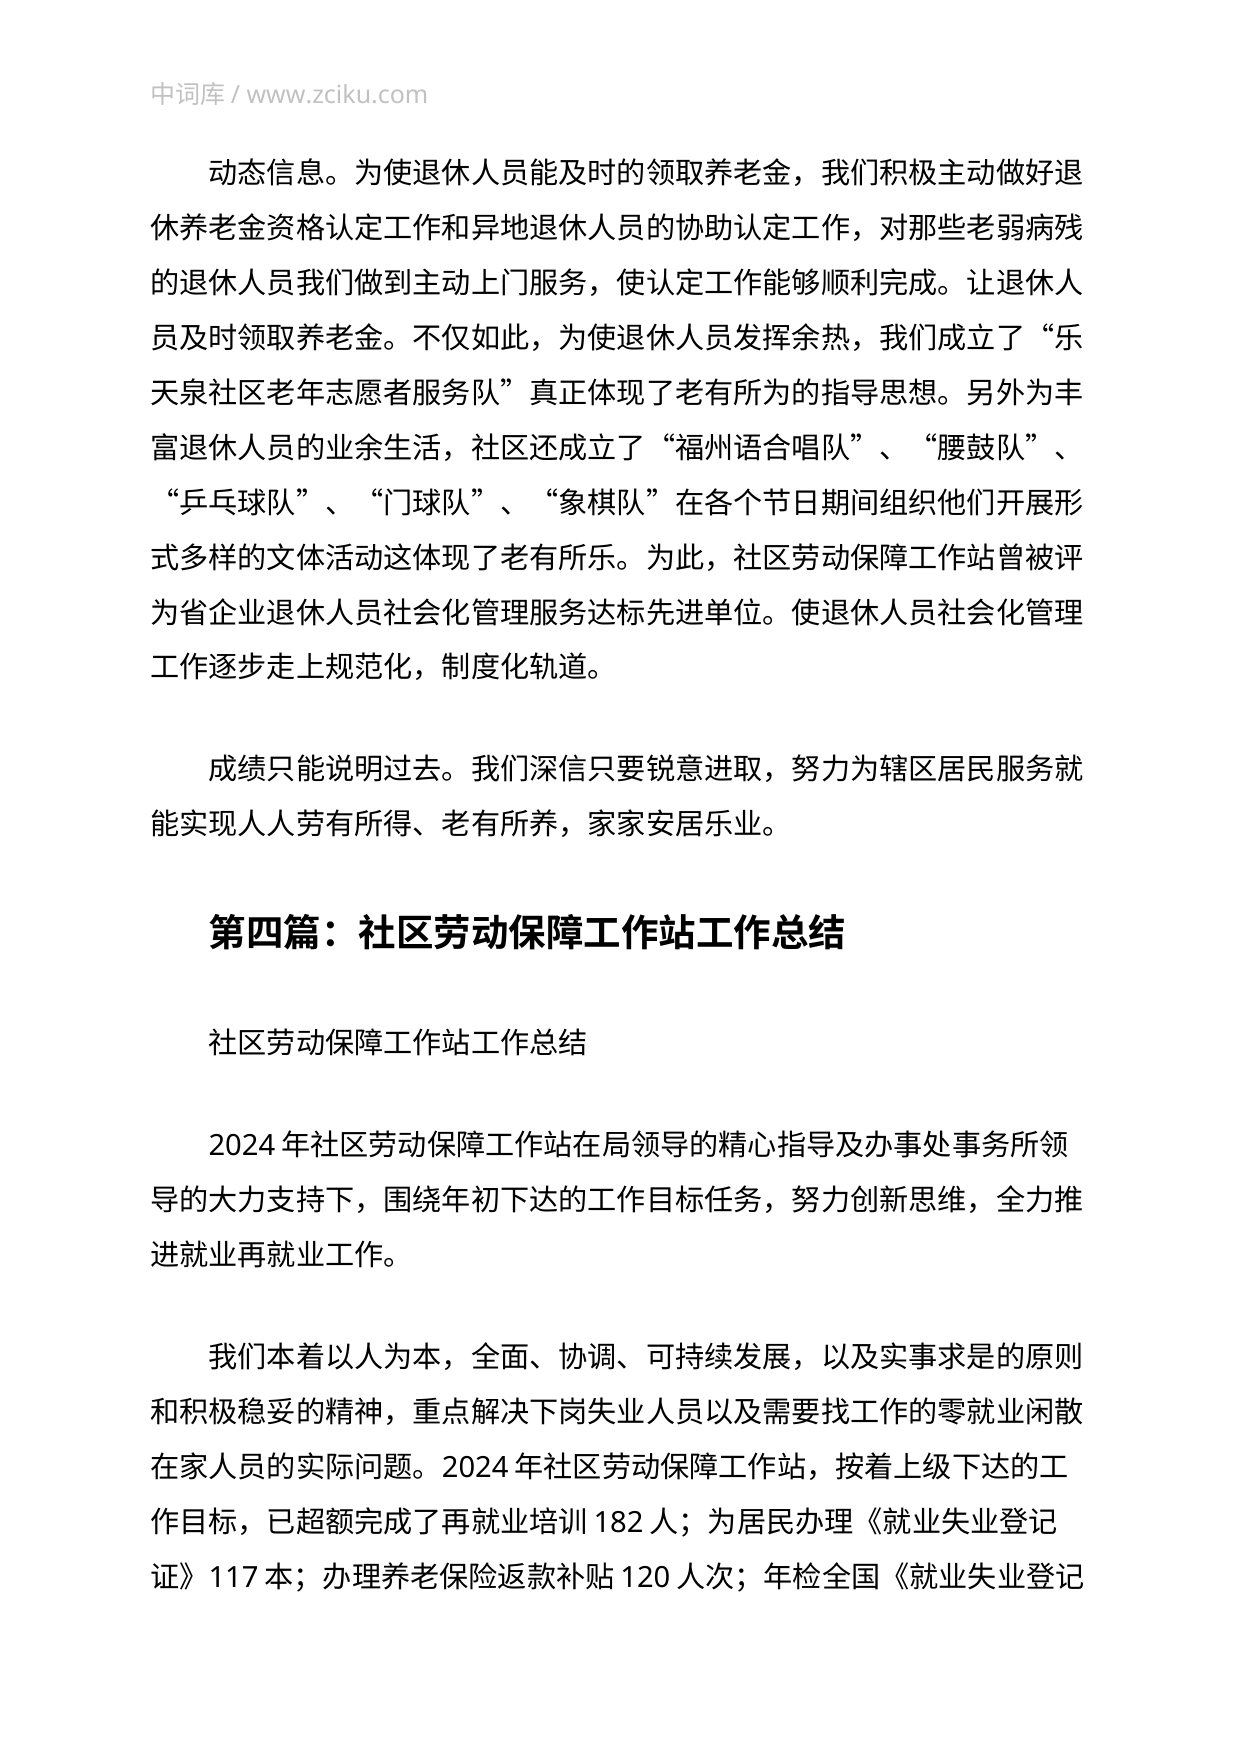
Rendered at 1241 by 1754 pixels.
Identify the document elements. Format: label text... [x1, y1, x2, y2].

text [150, 1333, 1090, 1596]
text 成绩只能说明过去。我们深信只要锐意进取，努力为辖区居民服务就能实现人人劳有所得、老有所养，家家安居乐业。 [150, 746, 1090, 843]
text 社区劳动保障工作站工作总结 [150, 1020, 1090, 1062]
text 动态信息。为使退休人员能及时的领取养老金，我们积极主动做好退休养老金资格认定工作和异地退休人员的协助认定工作，对那些老弱病残的退休人员我们做到主动上门服务，使认定工作能够顺利完成。让退休人员及时领取养老金。不仅如此，为使退休人员发挥余热，我们成立了“乐天泉社区老年志愿者服务队”真正体现了老有所为的指导思想。另外为丰富退休人员的业余生活，社区还成立了“福州语合唱队”、“腰鼓队”、“乒乓球队”、“门球队”、“象棋队”在各个节日期间组织他们开展形式多样的文体活动这体现了老有所乐。为此，社区劳动保障工作站曾被评为省企业退休人员社会化管理服务达标先进单位。使退休人员社会化管理工作逐步走上规范化，制度化轨道。 [150, 150, 1090, 686]
text 第四篇：社区劳动保障工作站工作总结 [150, 902, 1090, 957]
text 2024年社区劳动保障工作站在局领导的精心指导及办事处事务所领导的大力支持下，围绕年初下达的工作目标任务，努力创新思维，全力推进就业再就业工作。 [150, 1122, 1090, 1274]
